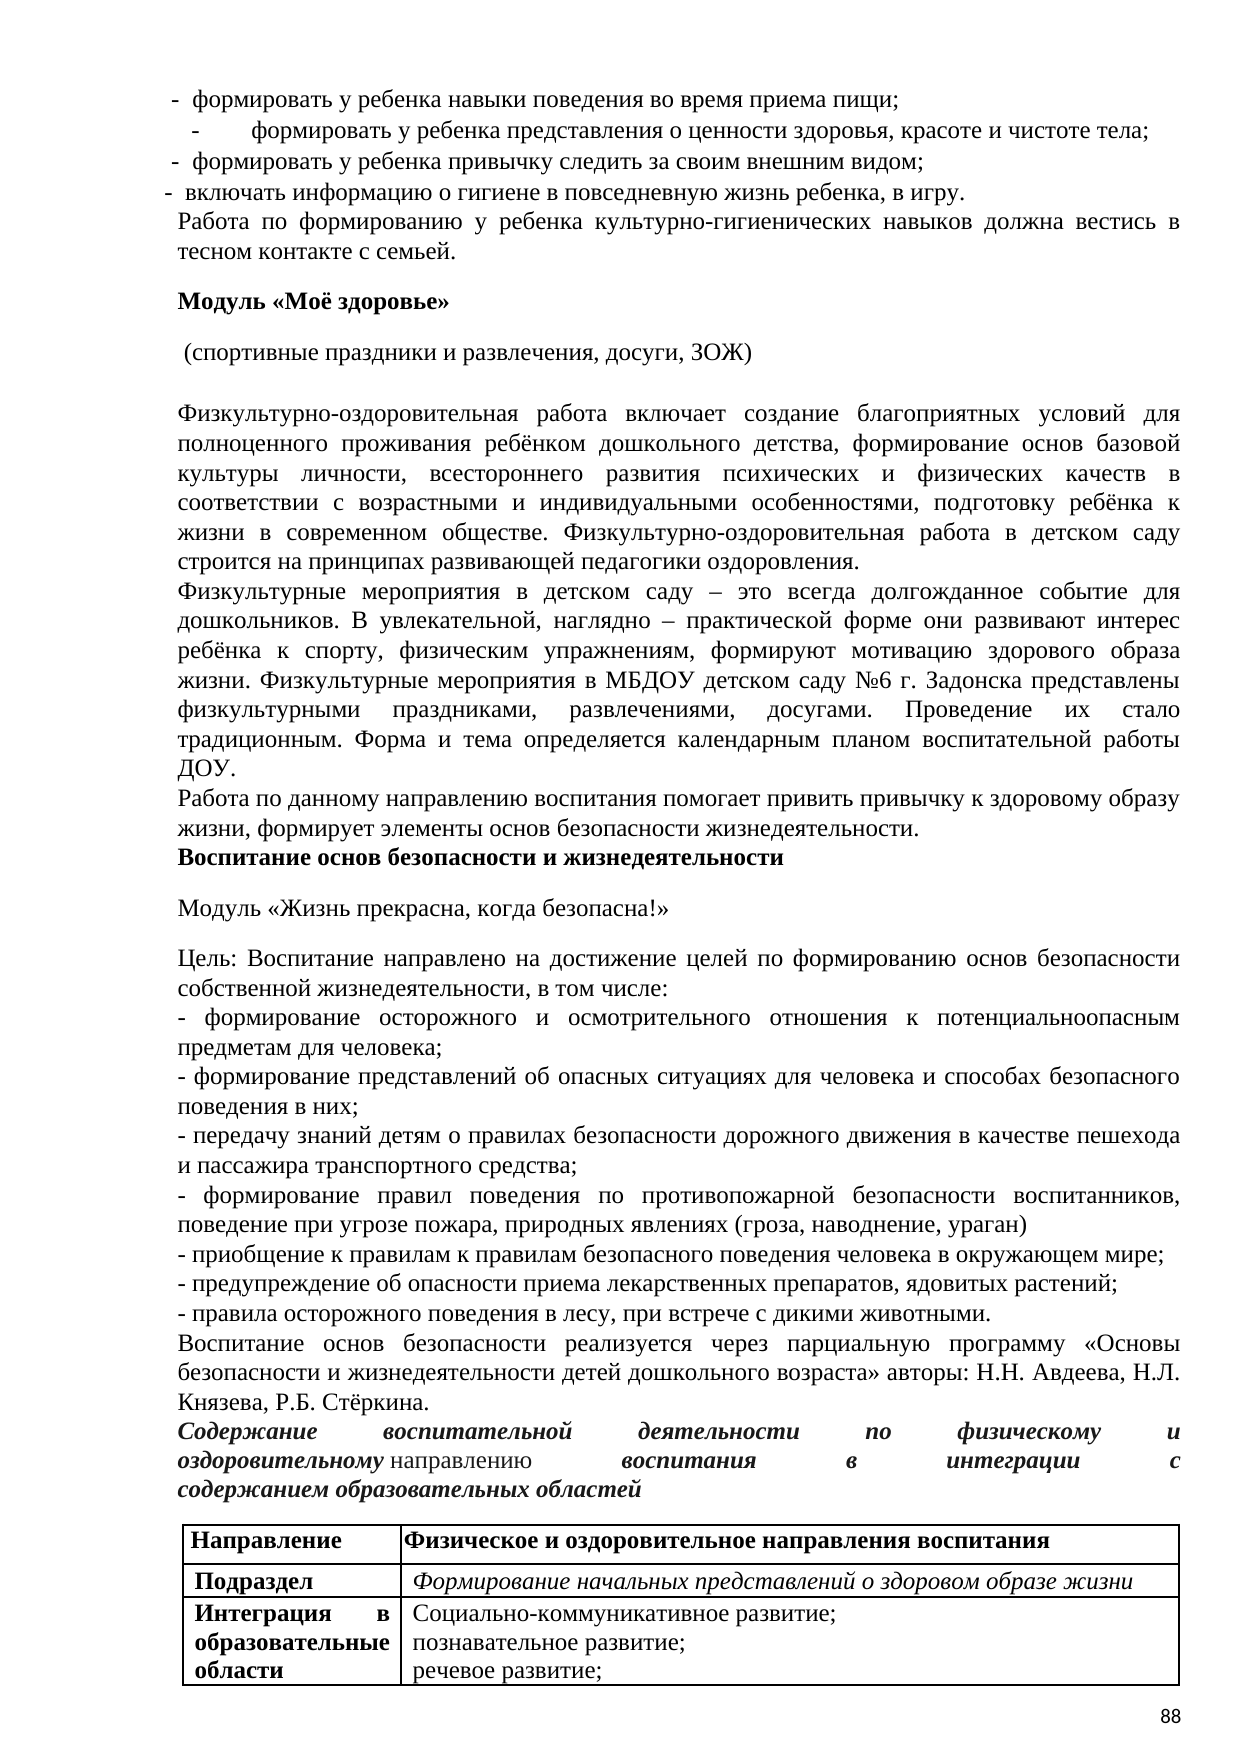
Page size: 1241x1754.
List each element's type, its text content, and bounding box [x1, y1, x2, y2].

list формировать у ребенка представления о ценности здоровья, красоте и чистоте тела; [191, 115, 1181, 143]
text Физкультурно-оздоровительная работа включает создание благоприятных условий для полноценного проживания ребёнком дошкольного детства, формирование основ базовой культуры личности, всестороннего развития психических и физических качеств в соответствии с возрастными и индивидуальными особенностями, подготовку ребёнка к жизни в современном обществе. Физкультурно-оздоровительная работа в детском саду строится на принципах развивающей педагогики оздоровления. [177, 398, 1181, 575]
text - приобщение к правилам к правилам безопасного поведения человека в окружающем мире; [177, 1239, 1181, 1268]
text Работа по формированию у ребенка культурно-гигиенических навыков должна вестись в тесном контакте с семьей. [177, 206, 1181, 265]
table_cell Формирование начальных представлений о здоровом образе жизни [402, 1565, 1178, 1596]
text - правила осторожного поведения в лесу, при встрече с дикими животными. [177, 1298, 1181, 1327]
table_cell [402, 1598, 1178, 1684]
text Воспитание основ безопасности и жизнедеятельности [177, 842, 1181, 871]
text Физкультурные мероприятия в детском саду – это всегда долгожданное событие для дошкольников. В увлекательной, наглядно – практической форме они развивают интерес ребёнка к спорту, физическим упражнениям, формируют мотивацию здорового образа жизни. Физкультурные мероприятия в МБДОУ детском саду №6 г. Задонска представлены физкультурными праздниками, развлечениями, досугами. Проведение их стало традиционным. Форма и тема определяется календарным планом воспитательной работы ДОУ. [177, 576, 1181, 782]
text Цель: Воспитание направлено на достижение целей по формированию основ безопасности собственной жизнедеятельности, в том числе: [177, 943, 1181, 1001]
text Модуль «Моё здоровье» [177, 286, 1181, 315]
text - предупреждение об опасности приема лекарственных препаратов, ядовитых растений; [177, 1268, 1181, 1297]
text Работа по данному направлению воспитания помогает привить привычку к здоровому образу жизни, формирует элементы основ безопасности жизнедеятельности. [177, 783, 1181, 841]
text - формирование осторожного и осмотрительного отношения к потенциальноопасным предметам для человека; [177, 1002, 1181, 1061]
text - формирование правил поведения по противопожарной безопасности воспитанников, поведение при угрозе пожара, природных явлениях (гроза, наводнение, ураган) [177, 1180, 1181, 1238]
text - формирование представлений об опасных ситуациях для человека и способах безопасного поведения в них; [177, 1061, 1181, 1120]
text Содержание воспитательной деятельности по физическому и оздоровительному направлению воспитания в интеграции с содержанием образовательных областей [177, 1416, 1181, 1503]
table_cell Подраздел [184, 1565, 400, 1596]
list формировать у ребенка привычку следить за своим внешним видом; [171, 146, 1181, 174]
text Модуль «Жизнь прекрасна, когда безопасна!» [177, 893, 1181, 921]
table_header Физическое и оздоровительное направления воспитания [402, 1526, 1178, 1563]
text Воспитание основ безопасности реализуется через парциальную программу «Основы безопасности и жизнедеятельности детей дошкольного возраста» авторы: Н.Н. Авдеева, Н.Л. Князева, Р.Б. Стёркина. [177, 1328, 1181, 1416]
text (спортивные праздники и развлечения, досуги, ЗОЖ) [177, 337, 1181, 366]
list формировать у ребенка навыки поведения во время приема пищи; [171, 84, 1181, 112]
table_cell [184, 1598, 400, 1684]
table_header Направление [184, 1526, 400, 1563]
text - передачу знаний детям о правилах безопасности дорожного движения в качестве пешехода и пассажира транспортного средства; [177, 1121, 1181, 1179]
text - включать информацию о гигиене в повседневную жизнь ребенка, в игру. [133, 177, 1181, 206]
